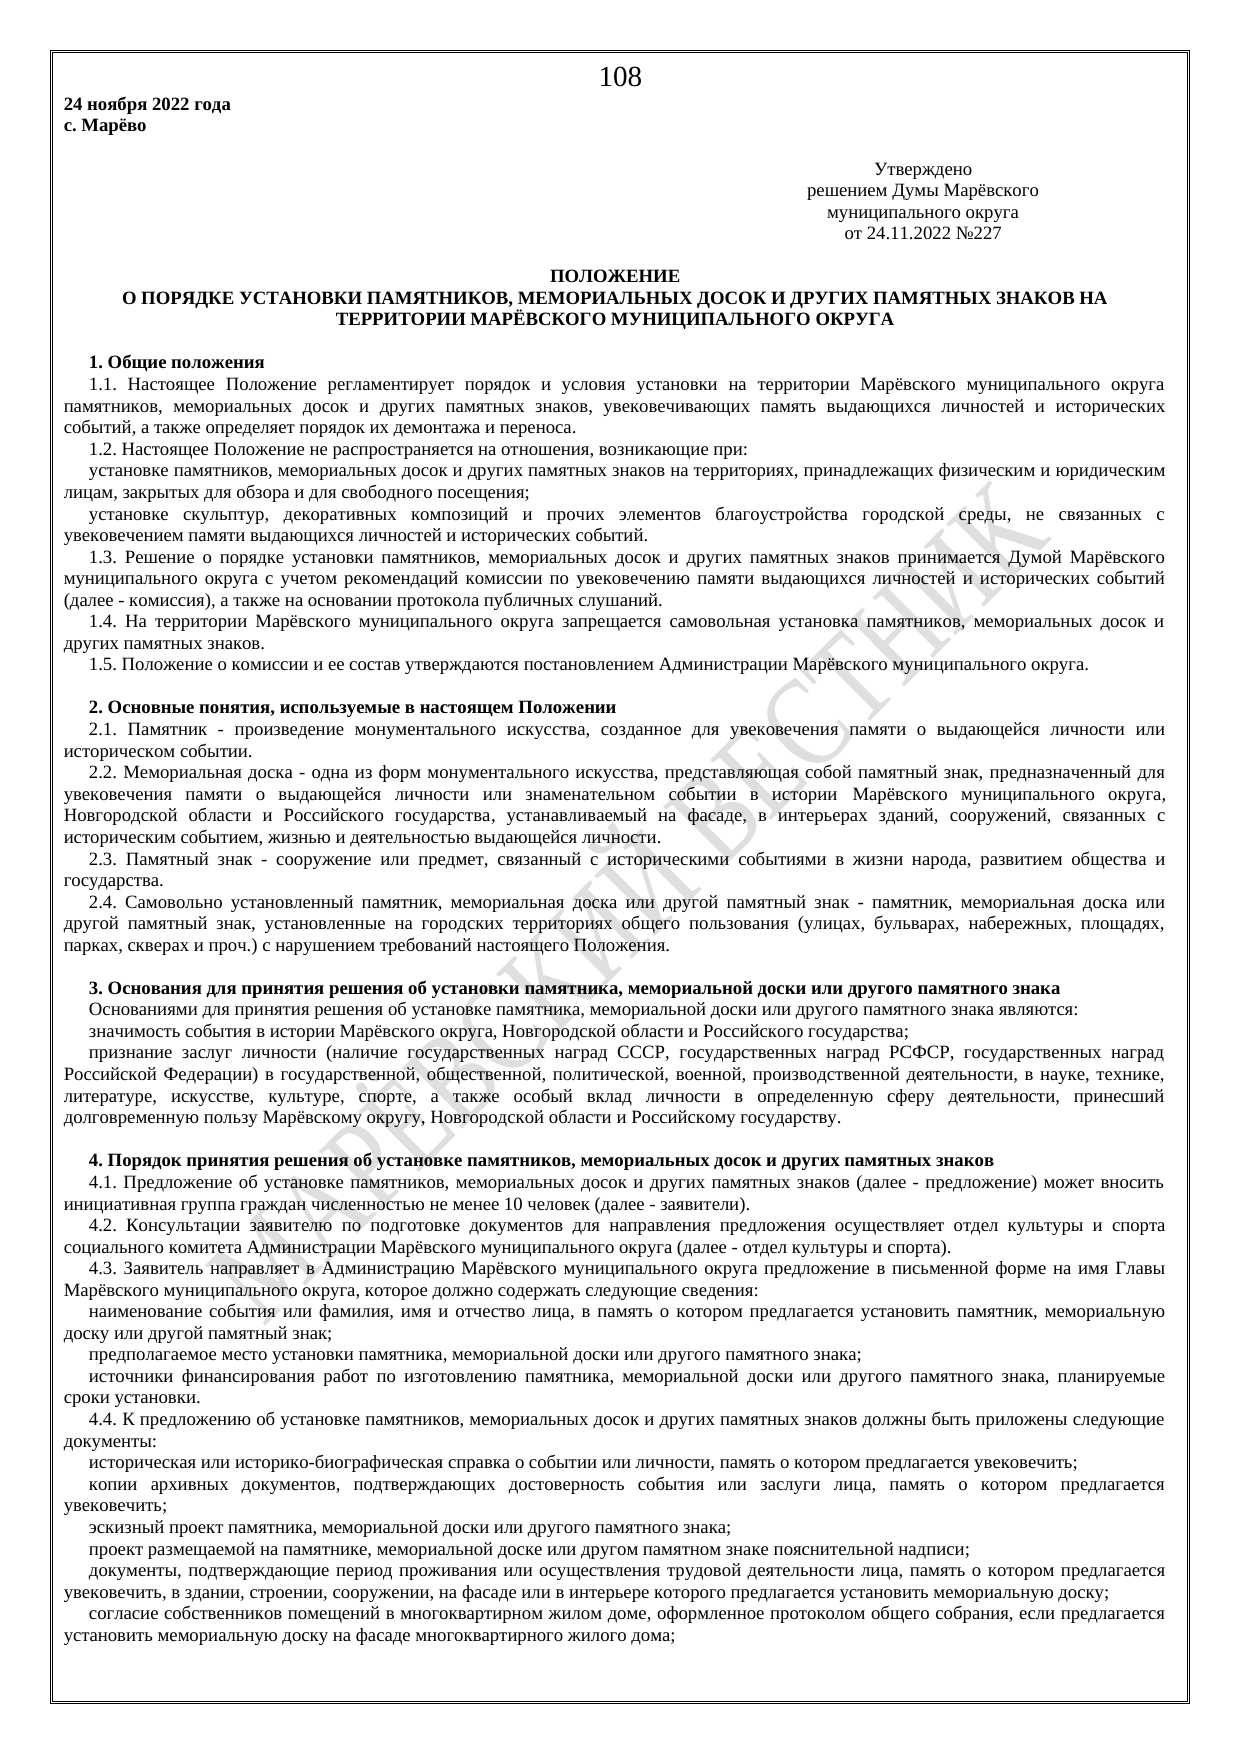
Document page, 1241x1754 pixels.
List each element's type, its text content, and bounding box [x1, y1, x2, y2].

text 1.2. Настоящее Положение не распространяется на отношения, возникающие при: [63, 438, 1167, 459]
text 1.5. Положение о комиссии и ее состав утверждаются постановлением Администрации Марёвского муниципального округа. [63, 653, 1167, 675]
text копии архивных документов, подтверждающих достоверность события или заслуги лица, память о котором предлагается увековечить; [63, 1473, 1167, 1516]
text О ПОРЯДКЕ УСТАНОВКИ ПАМЯТНИКОВ, МЕМОРИАЛЬНЫХ ДОСОК И ДРУГИХ ПАМЯТНЫХ ЗНАКОВ НА ТЕРРИТОРИИ МАРЁВСКОГО МУНИЦИПАЛЬНОГО ОКРУГА [63, 287, 1167, 330]
text 1.3. Решение о порядке установки памятников, мемориальных досок и других памятных знаков принимается Думой Марёвского муниципального округа с учетом рекомендаций комиссии по увековечению памяти выдающихся личностей и исторических событий (далее - комиссия), а также на основании протокола публичных слушаний. [63, 546, 1167, 610]
text 1. Общие положения [63, 351, 1167, 373]
text от 24.11.2022 №227 [679, 222, 1167, 244]
text 2.2. Мемориальная доска - одна из форм монументального искусства, представляющая собой памятный знак, предназначенный для увековечения памяти о выдающейся личности или знаменательном событии в истории Марёвского муниципального округа, Новгородской области и Российского государства, устанавливаемый на фасаде, в интерьерах зданий, сооружений, связанных с историческим событием, жизнью и деятельностью выдающейся личности. [63, 761, 1167, 847]
text установке скульптур, декоративных композиций и прочих элементов благоустройства городской среды, не связанных с увековечением памяти выдающихся личностей и исторических событий. [63, 502, 1167, 546]
text проект размещаемой на памятнике, мемориальной доске или другом памятном знаке пояснительной надписи; [63, 1537, 1167, 1559]
text значимость события в истории Марёвского округа, Новгородской области и Российского государства; [63, 1020, 1167, 1041]
text ПОЛОЖЕНИЕ [63, 265, 1167, 287]
text 4.2. Консультации заявителю по подготовке документов для направления предложения осуществляет отдел культуры и спорта социального комитета Администрации Марёвского муниципального округа (далее - отдел культуры и спорта). [63, 1214, 1167, 1257]
text Основаниями для принятия решения об установке памятника, мемориальной доски или другого памятного знака являются: [63, 998, 1167, 1020]
text 1.4. На территории Марёвского муниципального округа запрещается самовольная установка памятников, мемориальных досок и других памятных знаков. [63, 610, 1167, 653]
text 2.1. Памятник - произведение монументального искусства, созданное для увековечения памяти о выдающейся личности или историческом событии. [63, 718, 1167, 761]
text наименование события или фамилия, имя и отчество лица, в память о котором предлагается установить памятник, мемориальную доску или другой памятный знак; [63, 1300, 1167, 1343]
text 4.3. Заявитель направляет в Администрацию Марёвского муниципального округа предложение в письменной форме на имя Главы Марёвского муниципального округа, которое должно содержать следующие сведения: [63, 1257, 1167, 1300]
text 3. Основания для принятия решения об установки памятника, мемориальной доски или другого памятного знака [63, 977, 1167, 998]
text 4.1. Предложение об установке памятников, мемориальных досок и других памятных знаков (далее - предложение) может вносить инициативная группа граждан численностью не менее 10 человек (далее - заявители). [63, 1171, 1167, 1214]
text 1.1. Настоящее Положение регламентирует порядок и условия установки на территории Марёвского муниципального округа памятников, мемориальных досок и других памятных знаков, увековечивающих память выдающихся личностей и исторических событий, а также определяет порядок их демонтажа и переноса. [63, 373, 1167, 438]
text признание заслуг личности (наличие государственных наград СССР, государственных наград РСФСР, государственных наград Российской Федерации) в государственной, общественной, политической, военной, производственной деятельности, в науке, технике, литературе, искусстве, культуре, спорте, а также особый вклад личности в определенную сферу деятельности, принесший долговременную пользу Марёвскому округу, Новгородской области и Российскому государству. [63, 1041, 1167, 1128]
text решением Думы Марёвского [679, 179, 1167, 201]
text согласие собственников помещений в многоквартирном жилом доме, оформленное протоколом общего собрания, если предлагается установить мемориальную доску на фасаде многоквартирного жилого дома; [63, 1602, 1167, 1645]
text с. Марёво [63, 114, 1167, 136]
text 2. Основные понятия, используемые в настоящем Положении [63, 696, 1167, 718]
text Утверждено [679, 157, 1167, 179]
text установке памятников, мемориальных досок и других памятных знаков на территориях, принадлежащих физическим и юридическим лицам, закрытых для обзора и для свободного посещения; [63, 459, 1167, 502]
text муниципального округа [679, 201, 1167, 222]
text документы, подтверждающие период проживания или осуществления трудовой деятельности лица, память о котором предлагается увековечить, в здании, строении, сооружении, на фасаде или в интерьере которого предлагается установить мемориальную доску; [63, 1559, 1167, 1602]
text 2.4. Самовольно установленный памятник, мемориальная доска или другой памятный знак - памятник, мемориальная доска или другой памятный знак, установленные на городских территориях общего пользования (улицах, бульварах, набережных, площадях, парках, скверах и проч.) с нарушением требований настоящего Положения. [63, 891, 1167, 955]
text 4. Порядок принятия решения об установке памятников, мемориальных досок и других памятных знаков [63, 1149, 1167, 1171]
text предполагаемое место установки памятника, мемориальной доски или другого памятного знака; [63, 1343, 1167, 1365]
text 4.4. К предложению об установке памятников, мемориальных досок и других памятных знаков должны быть приложены следующие документы: [63, 1408, 1167, 1451]
text эскизный проект памятника, мемориальной доски или другого памятного знака; [63, 1516, 1167, 1537]
text историческая или историко-биографическая справка о событии или личности, память о котором предлагается увековечить; [63, 1451, 1167, 1473]
text 24 ноября 2022 года [63, 93, 1167, 114]
text источники финансирования работ по изготовлению памятника, мемориальной доски или другого памятного знака, планируемые сроки установки. [63, 1365, 1167, 1408]
text 2.3. Памятный знак - сооружение или предмет, связанный с историческими событиями в жизни народа, развитием общества и государства. [63, 847, 1167, 891]
